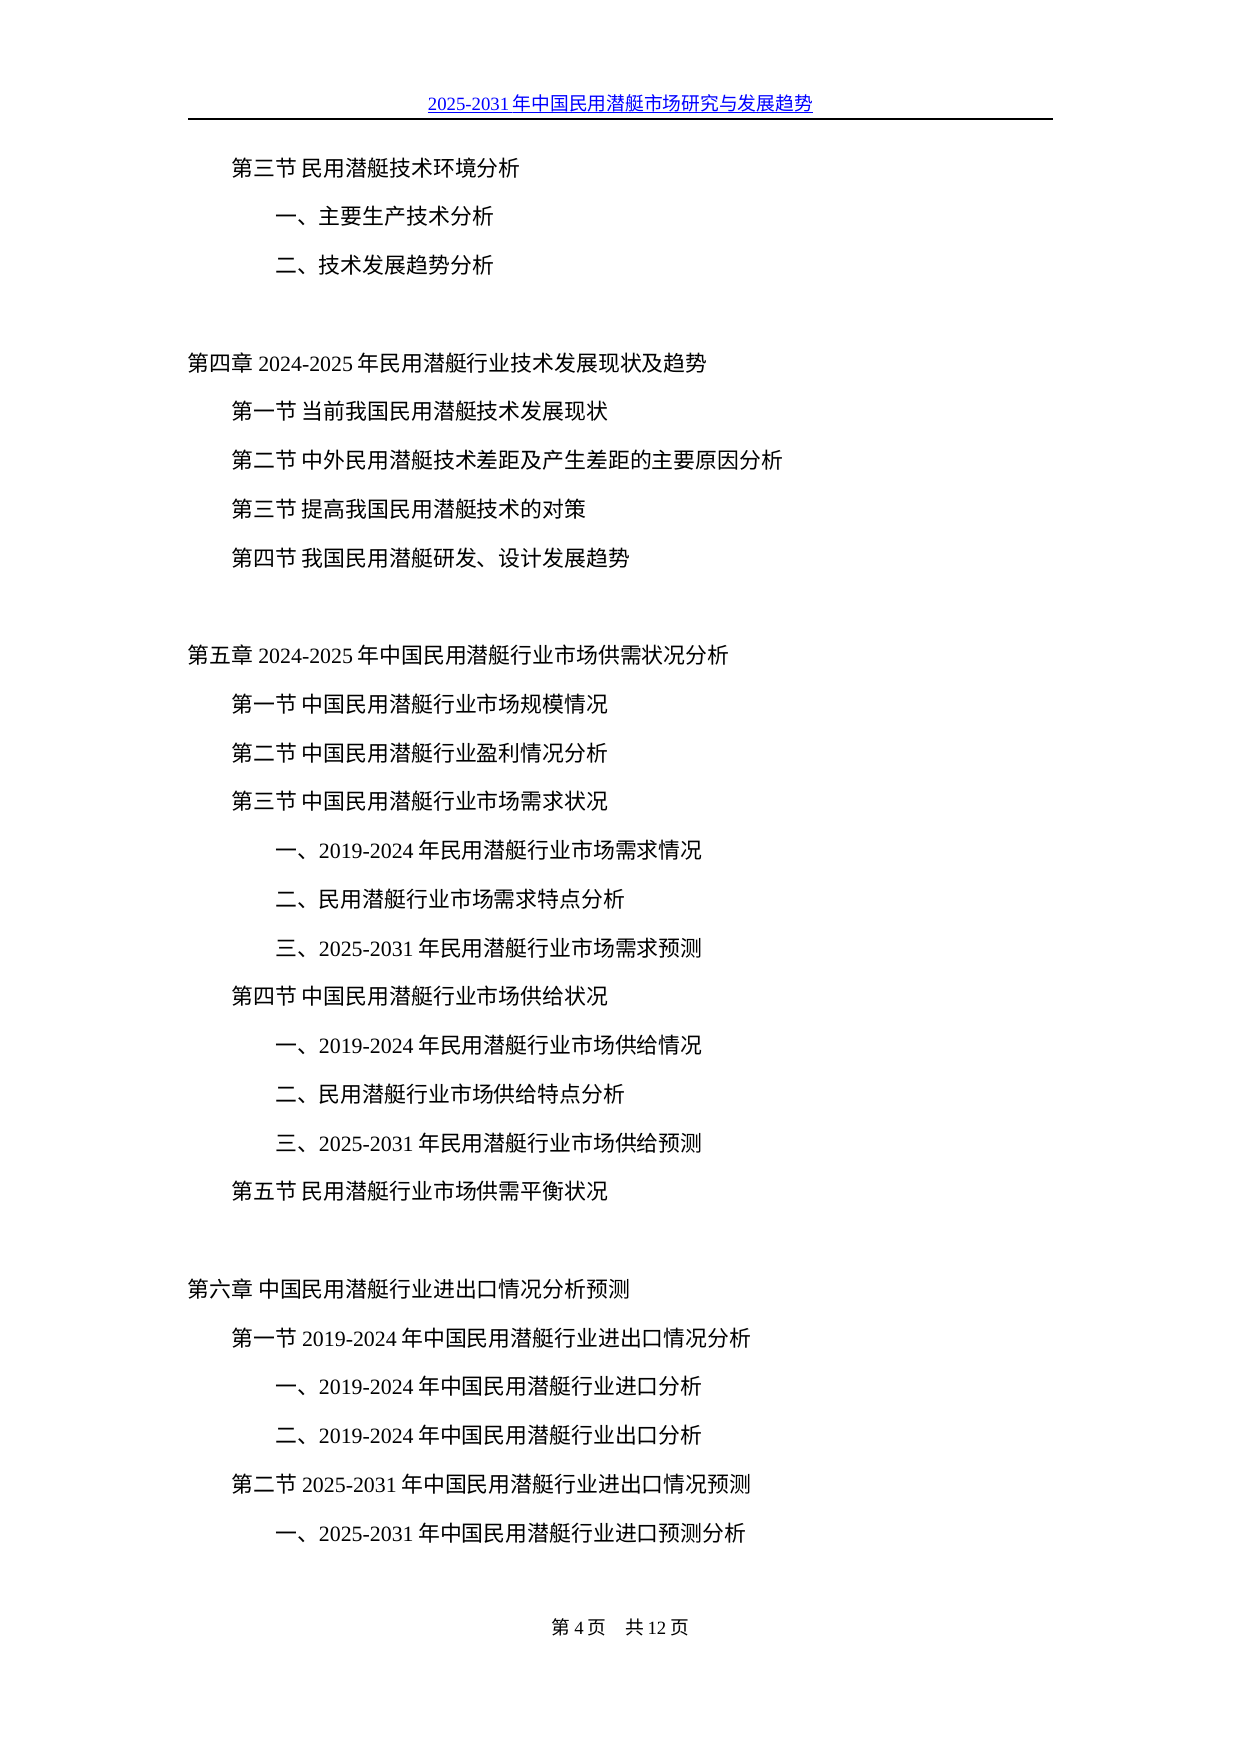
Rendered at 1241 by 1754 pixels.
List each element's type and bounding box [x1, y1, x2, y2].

text [187, 150, 1053, 1548]
